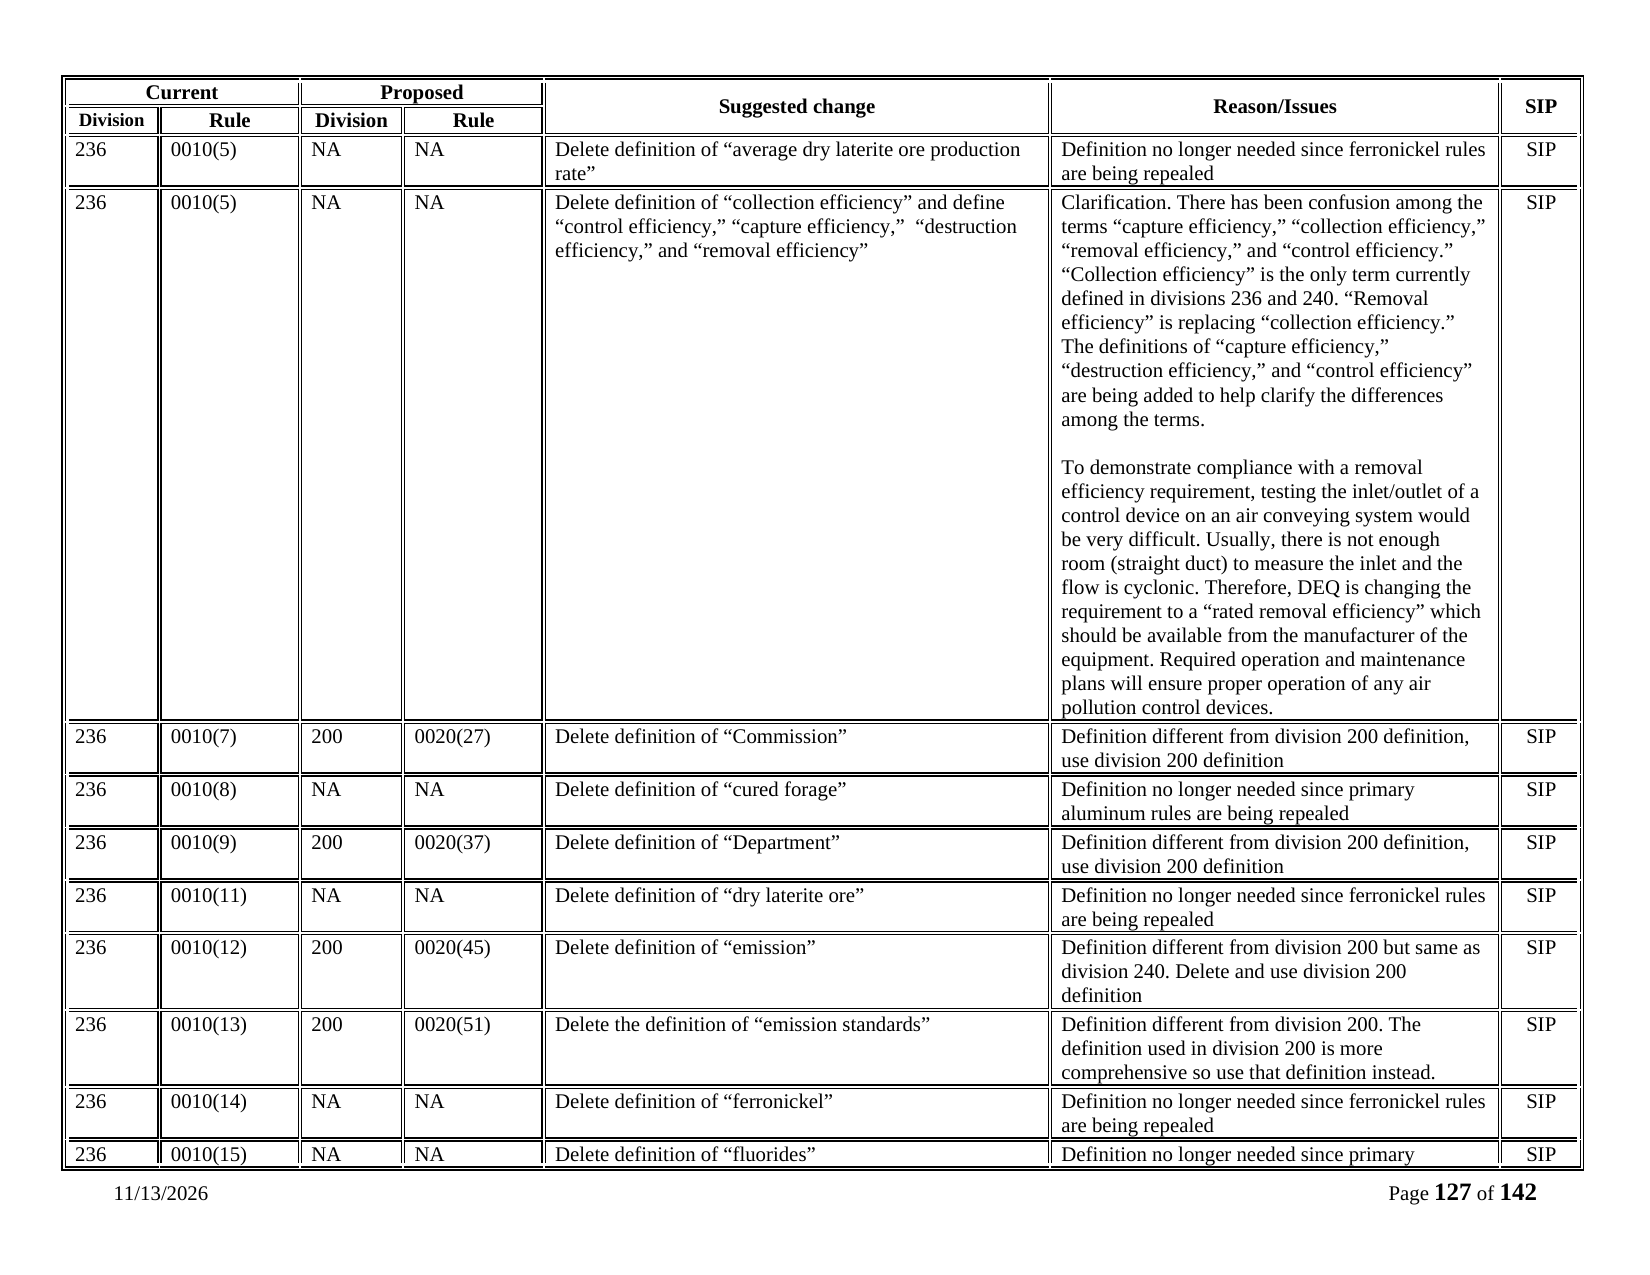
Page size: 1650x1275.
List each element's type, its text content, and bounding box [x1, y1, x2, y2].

table_cell Division [64, 104, 159, 132]
table_header Suggested change [544, 77, 1050, 132]
table_cell Rule [162, 108, 298, 132]
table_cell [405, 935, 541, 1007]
table_cell Division [302, 108, 401, 132]
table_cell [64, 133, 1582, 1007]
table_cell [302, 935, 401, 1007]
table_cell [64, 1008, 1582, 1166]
table_header Proposed [300, 77, 544, 104]
table_header Current [64, 77, 300, 104]
table_cell Rule [405, 108, 541, 132]
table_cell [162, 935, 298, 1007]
table_header Reason/Issues [1050, 77, 1500, 132]
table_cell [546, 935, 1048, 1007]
table_header SIP [1500, 79, 1580, 132]
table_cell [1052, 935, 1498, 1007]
